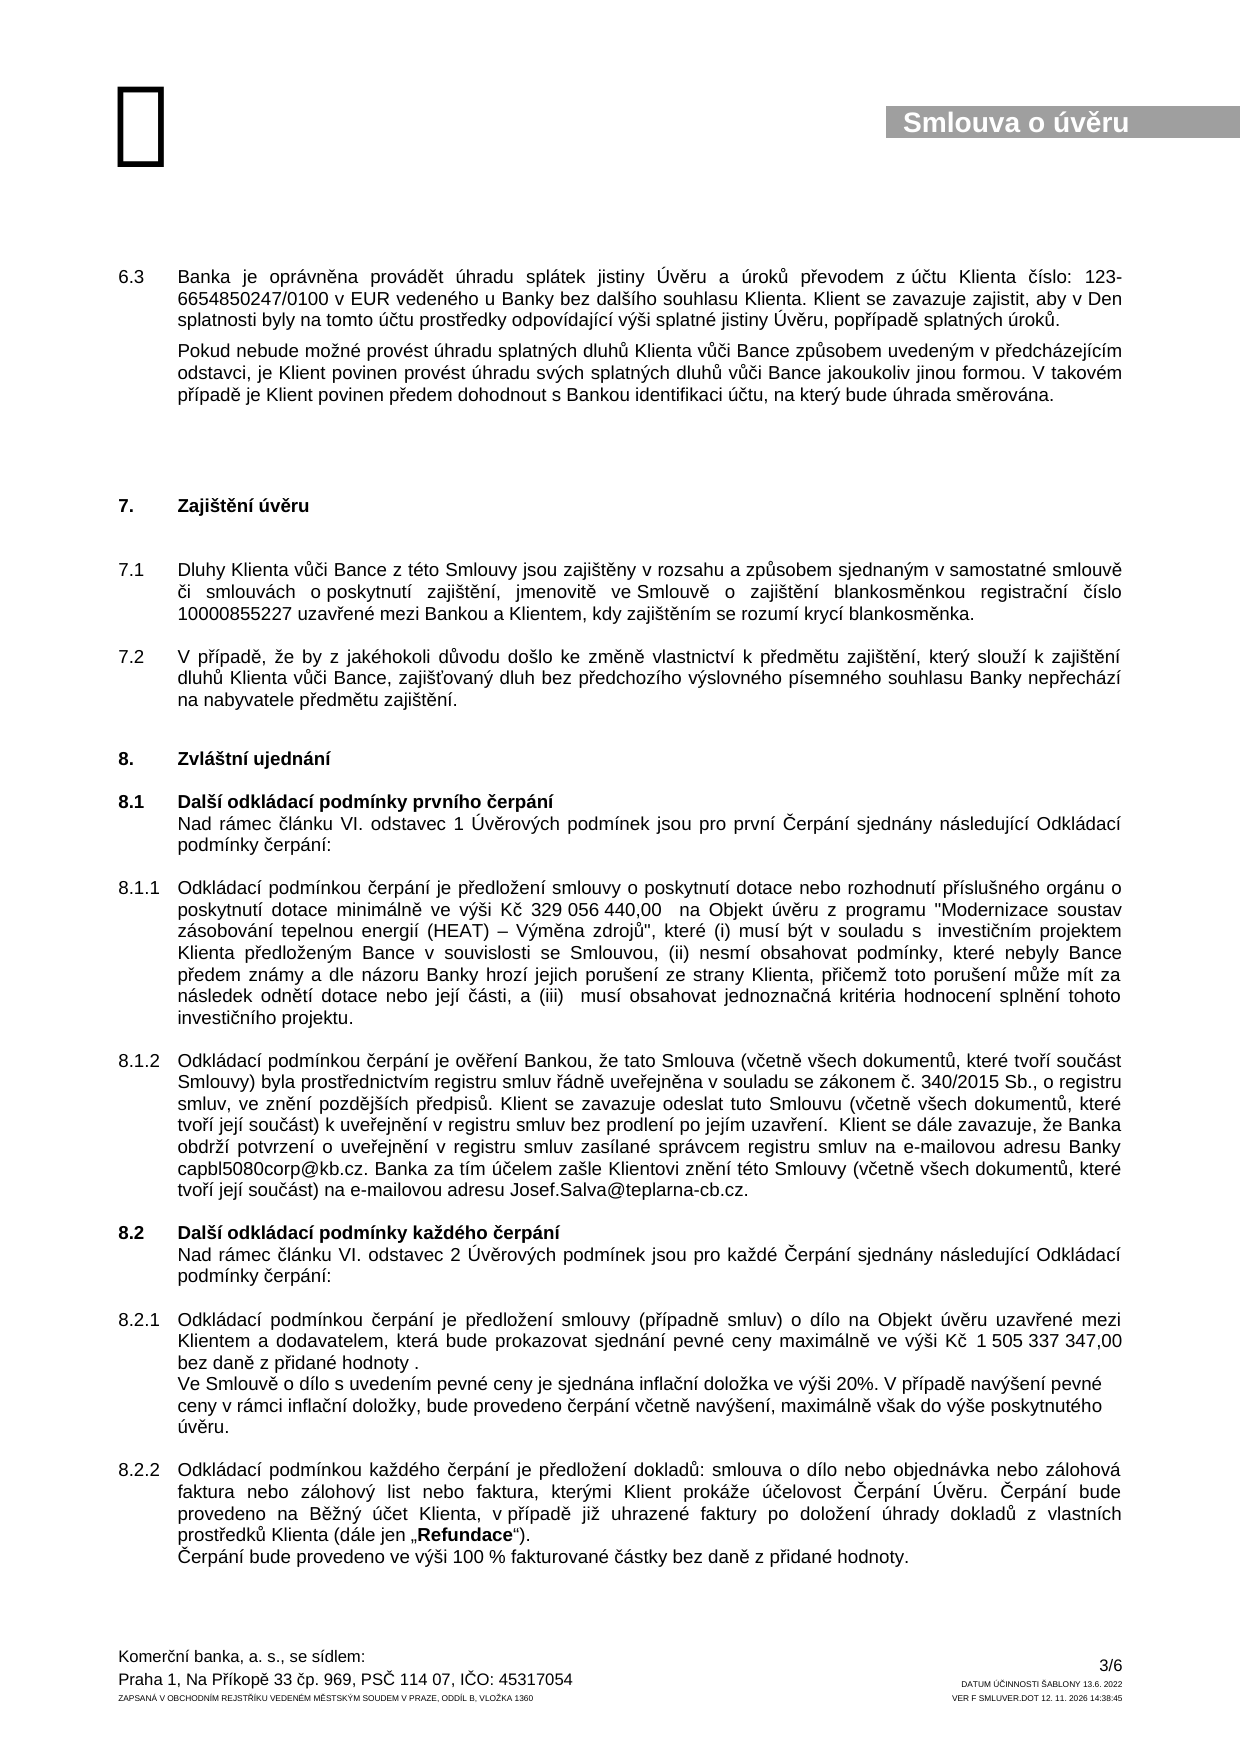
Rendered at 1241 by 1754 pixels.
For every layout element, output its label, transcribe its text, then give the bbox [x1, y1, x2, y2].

text 8.2.1 Odkládací podmínkou čerpání je předložení smlouvy (případně smluv) o dílo na Objekt úvěru uzavřené mezi Klientem a dodavatelem, která bude prokazovat sjednání pevné ceny maximálně ve výši Kč (MENA_1 – uveďte měnu, např. CZK)1 505 337 347,00 bez daně z přidané hodnoty (CASTKA_1). [118, 1308, 1122, 1373]
text Pokud nebude možné provést úhradu splatných dluhů Klienta vůči Bance způsobem uvedeným v předcházejícím odstavci, je Klient povinen provést úhradu svých splatných dluhů vůči Bance jakoukoliv jinou formou. V takovém případě je Klient povinen předem dohodnout s Bankou identifikaci účtu, na který bude úhrada směrována. [177, 340, 1122, 405]
text Nad rámec článku VI. odstavec 1 Úvěrových podmínek jsou pro první Čerpání sjednány následující Odkládací podmínky čerpání: [177, 812, 1122, 856]
text 8.1 Další odkládací podmínky prvního čerpání [118, 791, 1122, 812]
text 8.2 Další odkládací podmínky každého čerpání [118, 1222, 1122, 1244]
text Nad rámec článku VI. odstavec 2 Úvěrových podmínek jsou pro každé Čerpání sjednány následující Odkládací podmínky čerpání: [177, 1244, 1122, 1287]
text Ve Smlouvě o dílo s uvedením pevné ceny je sjednána inflační doložka ve výši 20%. V případě navýšení pevné ceny v rámci inflační doložky, bude provedeno čerpání včetně navýšení, maximálně však do výše poskytnutého úvěru. [177, 1373, 1122, 1438]
text 6.3 Banka je oprávněna provádět úhradu splátek jistiny Úvěru a úroků převodem z účtu Klienta číslo: 123-6654850247/0100 (uveďte číslo účtu, ze kterého bude splácení/splacení jistiny a úhrada úroků prováděna) v EUR(uveďte zkratku měny účtu, ze kterého bude splácení/splacení jistiny a úhrada úroků prováděna) vedeného u Banky bez dalšího souhlasu Klienta. Klient se zavazuje zajistit, aby v Den splatnosti byly na tomto účtu prostředky odpovídající výši splatné jistiny Úvěru, popřípadě splatných úroků. [118, 266, 1122, 331]
text 7.1 Dluhy Klienta vůči Bance z této Smlouvy jsou zajištěny v rozsahu a způsobem sjednaným v samostatné smlouvě či smlouvách o poskytnutí zajištění, jmenovitě ve Smlouvě o zajištění blankosměnkou registrační číslo 10000855227 uzavřené mezi Bankou a Klientem, kdy zajištěním se rozumí krycí blankosměnka. [118, 559, 1122, 624]
text 7. Zajištění úvěru [118, 494, 1122, 516]
text Čerpání bude provedeno ve výši 100 % fakturované částky bez daně z přidané hodnoty. [177, 1546, 1122, 1567]
subtitle 7.2 V případě, že by z jakéhokoli důvodu došlo ke změně vlastnictví k předmětu zajištění, který slouží k zajištění dluhů Klienta vůči Bance, zajišťovaný dluh bez předchozího výslovného písemného souhlasu Banky nepřechází na nabyvatele předmětu zajištění. [118, 646, 1122, 710]
text 8.1.1 Odkládací podmínkou čerpání je předložení smlouvy o poskytnutí dotace nebo rozhodnutí příslušného orgánu o poskytnutí dotace minimálně ve výši Kč 329 056 440,00(MENA_1 – měna dotace) (CASTKA_1 – částka dotace) na Objekt úvěru z programu "Modernizace soustav zásobování tepelnou energií (HEAT) – Výměna zdrojů"(DOTACE_NAZEV_PROGRAMU_EU – doplňte název programu EU), které (i) musí být v souladu s investičním projektem Klienta předloženým Bance v souvislosti se Smlouvou, (ii) nesmí obsahovat podmínky, které nebyly Bance předem známy a dle názoru Banky hrozí jejich porušení ze strany Klienta, přičemž toto porušení může mít za následek odnětí dotace nebo její části, a (iii) musí obsahovat jednoznačná kritéria hodnocení splnění tohoto investičního projektu. [118, 877, 1122, 1028]
text 8.2.2 Odkládací podmínkou každého čerpání je předložení dokladů: smlouva o dílo nebo objednávka nebo zálohová faktura nebo zálohový list nebo faktura, kterými Klient prokáže účelovost Čerpání Úvěru. Čerpání bude provedeno na Běžný účet Klienta, v případě již uhrazené faktury po doložení úhrady dokladů z vlastních prostředků Klienta (dále jen „Refundace“). [118, 1459, 1122, 1546]
text 8. Zvláštní ujednání [118, 748, 1122, 769]
text 8.1.2 Odkládací podmínkou čerpání je ověření Bankou, že tato Smlouva (včetně všech dokumentů, které tvoří součást Smlouvy) byla prostřednictvím registru smluv řádně uveřejněna v souladu se zákonem č. 340/2015 Sb., o registru smluv, ve znění pozdějších předpisů. Klient se zavazuje odeslat tuto Smlouvu (včetně všech dokumentů, které tvoří její součást) k uveřejnění v registru smluv bez prodlení po jejím uzavření. Klient se dále zavazuje, že Banka obdrží potvrzení o uveřejnění v registru smluv zasílané správcem registru smluv na e-mailovou adresu Banky capbl5080corp@kb.cz . (Pokud je smlouva podepsána elektronicky, následující větu odstraňte) Banka za tím účelem zašle Klientovi znění této Smlouvy (včetně všech dokumentů, které tvoří její součást) na e-mailovou adresu Josef.Salva@teplarna-cb.cz.(doplňte e-mailovou adresu Klienta)(EMAIL_KLIENT - doplňte e-mailovou adresu Klienta) [118, 1049, 1122, 1201]
